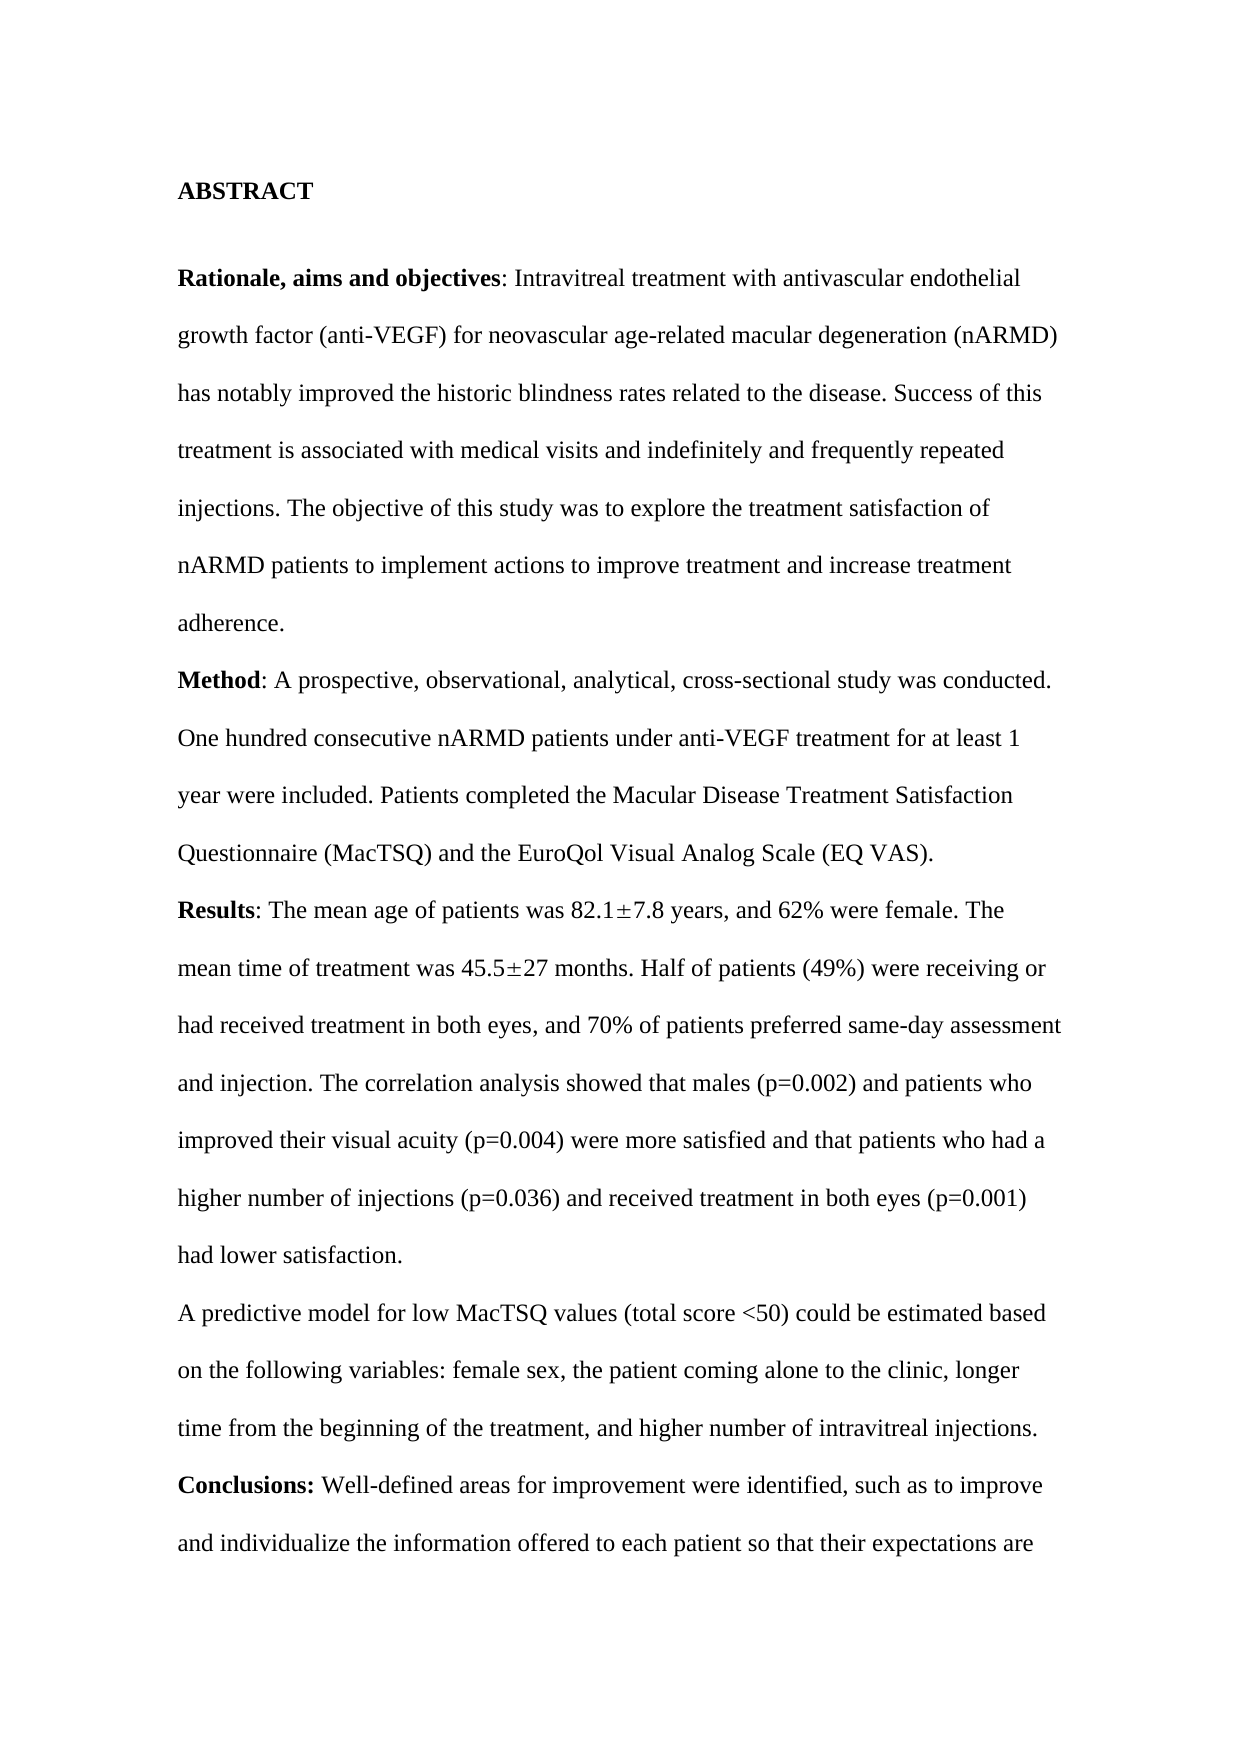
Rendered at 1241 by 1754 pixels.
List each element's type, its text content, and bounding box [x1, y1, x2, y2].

text ABSTRACT [177, 176, 1063, 205]
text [177, 1470, 1063, 1556]
text Results: The mean age of patients was 82.17.8 years, and 62% were female. The mean time of treatment was 45.527 months. Half of patients (49%) were receiving or had received treatment in both eyes, and 70% of patients preferred same-day assessment and injection. The correlation analysis showed that males (p=0.002) and patients who improved their visual acuity (p=0.004) were more satisfied and that patients who had a higher number of injections (p=0.036) and received treatment in both eyes (p=0.001) had lower satisfaction. [177, 895, 1063, 1269]
text Method: A prospective, observational, analytical, cross-sectional study was conducted. One hundred consecutive nARMD patients under anti-VEGF treatment for at least 1 year were included. Patients completed the Macular Disease Treatment Satisfaction Questionnaire (MacTSQ) and the EuroQol Visual Analog Scale (EQ VAS). [177, 665, 1063, 866]
text Rationale, aims and objectives: Intravitreal treatment with antivascular endothelial growth factor (anti-VEGF) for neovascular age-related macular degeneration (nARMD) has notably improved the historic blindness rates related to the disease. Success of this treatment is associated with medical visits and indefinitely and frequently repeated injections. The objective of this study was to explore the treatment satisfaction of nARMD patients to implement actions to improve treatment and increase treatment adherence. [177, 263, 1063, 636]
text A predictive model for low MacTSQ values (total score <50) could be estimated based on the following variables: female sex, the patient coming alone to the clinic, longer time from the beginning of the treatment, and higher number of intravitreal injections. [177, 1298, 1063, 1441]
